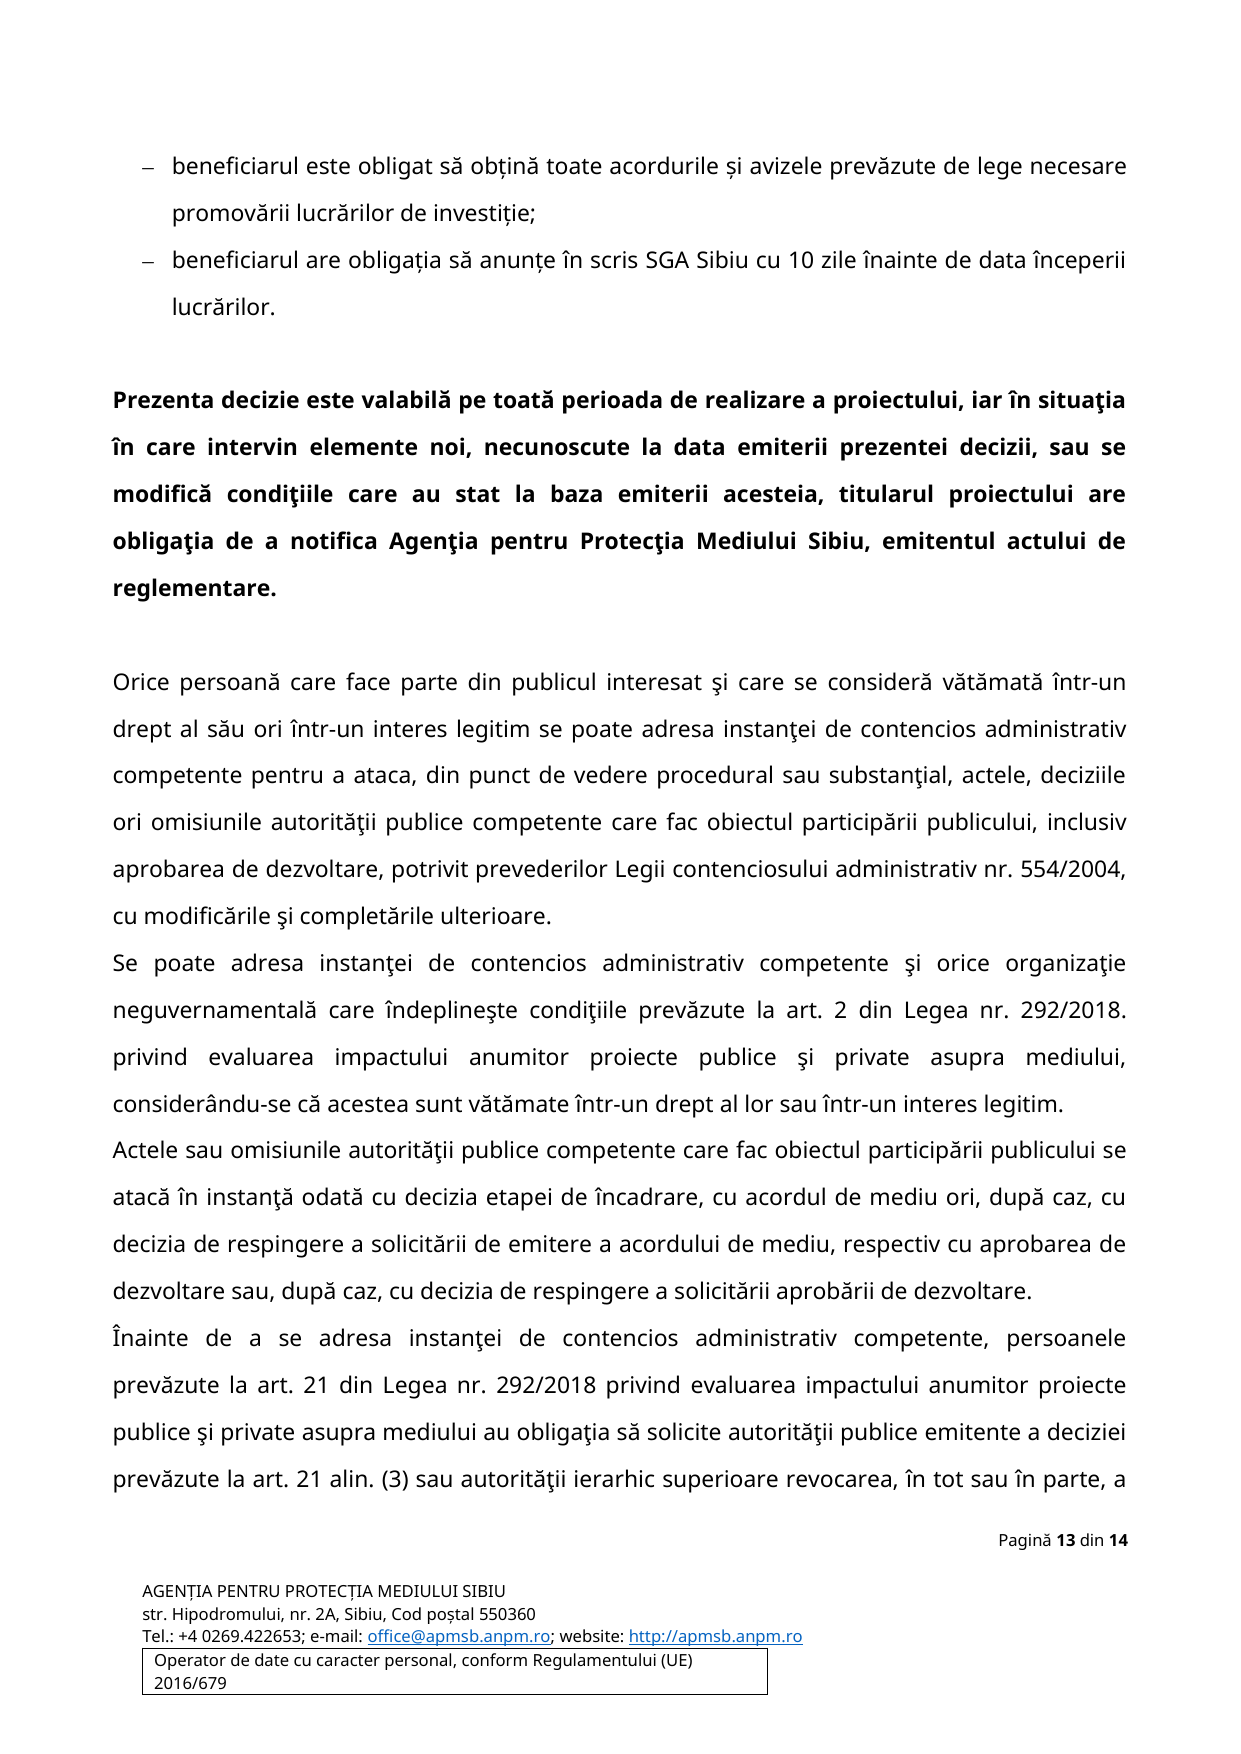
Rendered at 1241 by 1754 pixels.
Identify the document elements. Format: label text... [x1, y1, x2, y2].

text Orice persoană care face parte din publicul interesat şi care se consideră vătămată într-un drept al său ori într-un interes legitim se poate adresa instanţei de contencios administrativ competente pentru a ataca, din punct de vedere procedural sau substanţial, actele, deciziile ori omisiunile autorităţii publice competente care fac obiectul participării publicului, inclusiv aprobarea de dezvoltare, potrivit prevederilor Legii contenciosului administrativ nr. 554/2004, cu modificările şi completările ulterioare. [112, 666, 1128, 931]
text Actele sau omisiunile autorităţii publice competente care fac obiectul participării publicului se atacă în instanţă odată cu decizia etapei de încadrare, cu acordul de mediu ori, după caz, cu decizia de respingere a solicitării de emitere a acordului de mediu, respectiv cu aprobarea de dezvoltare sau, după caz, cu decizia de respingere a solicitării aprobării de dezvoltare. [112, 1134, 1128, 1306]
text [112, 1322, 1128, 1494]
text Se poate adresa instanţei de contencios administrativ competente şi orice organizaţie neguvernamentală care îndeplineşte condiţiile prevăzute la art. 2 din Legea nr. 292/2018. privind evaluarea impactului anumitor proiecte publice şi private asupra mediului, considerându-se că acestea sunt vătămate într-un drept al lor sau într-un interes legitim. [112, 947, 1128, 1119]
list beneficiarul are obligația să anunțe în scris SGA Sibiu cu 10 zile înainte de data începerii lucrărilor. [142, 244, 1128, 322]
text Prezenta decizie este valabilă pe toată perioada de realizare a proiectului, iar în situaţia în care intervin elemente noi, necunoscute la data emiterii prezentei decizii, sau se modifică condiţiile care au stat la baza emiterii acesteia, titularul proiectului are obligaţia de a notifica Agenţia pentru Protecţia Mediului Sibiu, emitentul actului de reglementare. [112, 384, 1128, 603]
list beneficiarul este obligat să obțină toate acordurile și avizele prevăzute de lege necesare promovării lucrărilor de investiție; [142, 150, 1128, 228]
